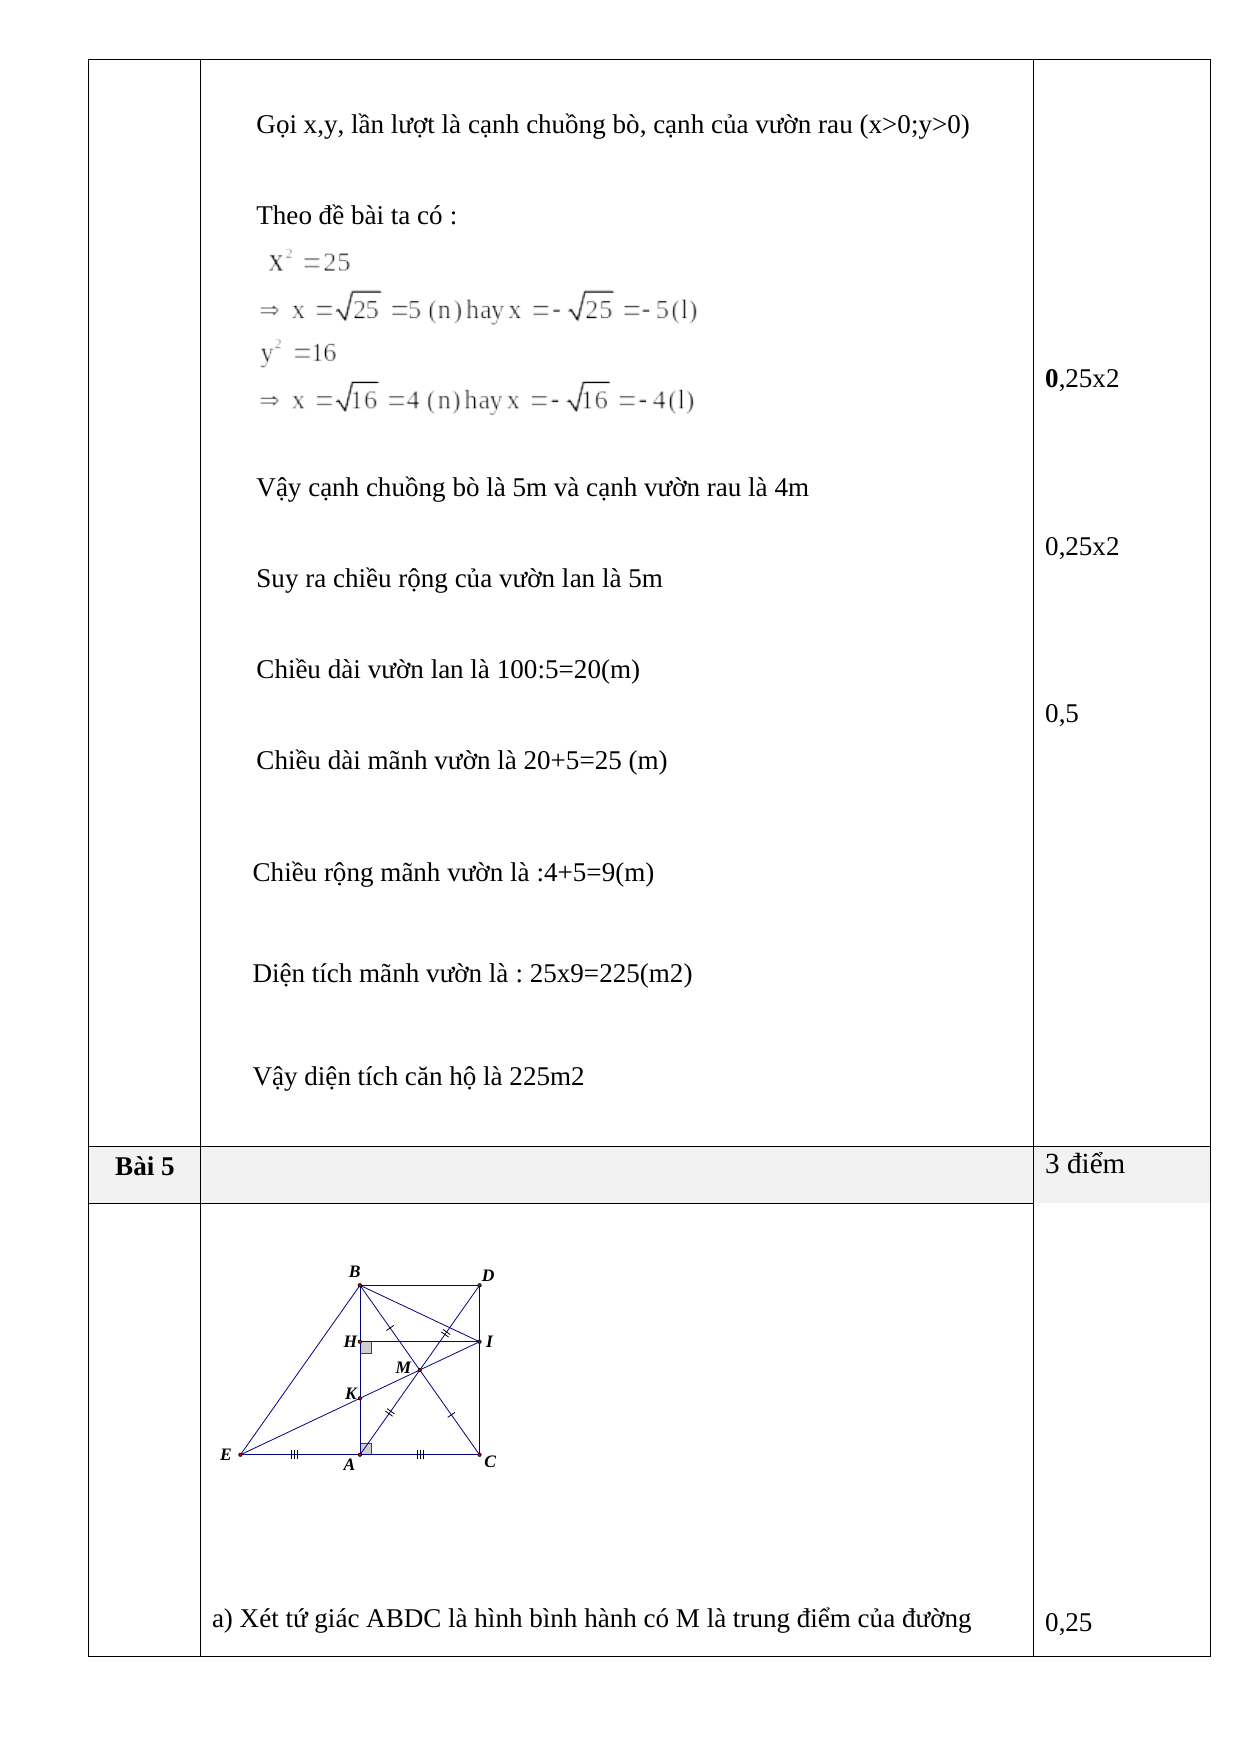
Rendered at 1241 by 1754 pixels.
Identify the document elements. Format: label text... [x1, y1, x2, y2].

table_cell 3 điểm [1034, 1147, 1210, 1203]
table_cell Bài 5 [89, 1147, 200, 1203]
table_cell Gọi x,y, lần lượt là cạnh chuồng bò, cạnh của vườn rau (x>0;y>0) Theo đề bài ta có : Vậy cạnh chuồng bò là 5m và cạnh vườn rau là 4m Suy ra chiều rộng của vườn lan là 5m Chiều dài vườn lan là 100:5=20(m) Chiều dài mãnh vườn là 20+5=25 (m) Chiều rộng mãnh vườn là :4+5=9(m) Diện tích mãnh vườn là : 25x9=225(m2) Vậy diện tích căn hộ là 225m2 [201, 60, 1033, 1146]
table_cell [201, 1204, 1033, 1656]
table_cell 0,25x2 0,25x2 0,5 [1034, 60, 1210, 1146]
table_cell [89, 1204, 200, 1656]
table_cell [89, 60, 200, 1146]
table_cell [201, 1147, 1033, 1203]
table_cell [1034, 1203, 1210, 1656]
